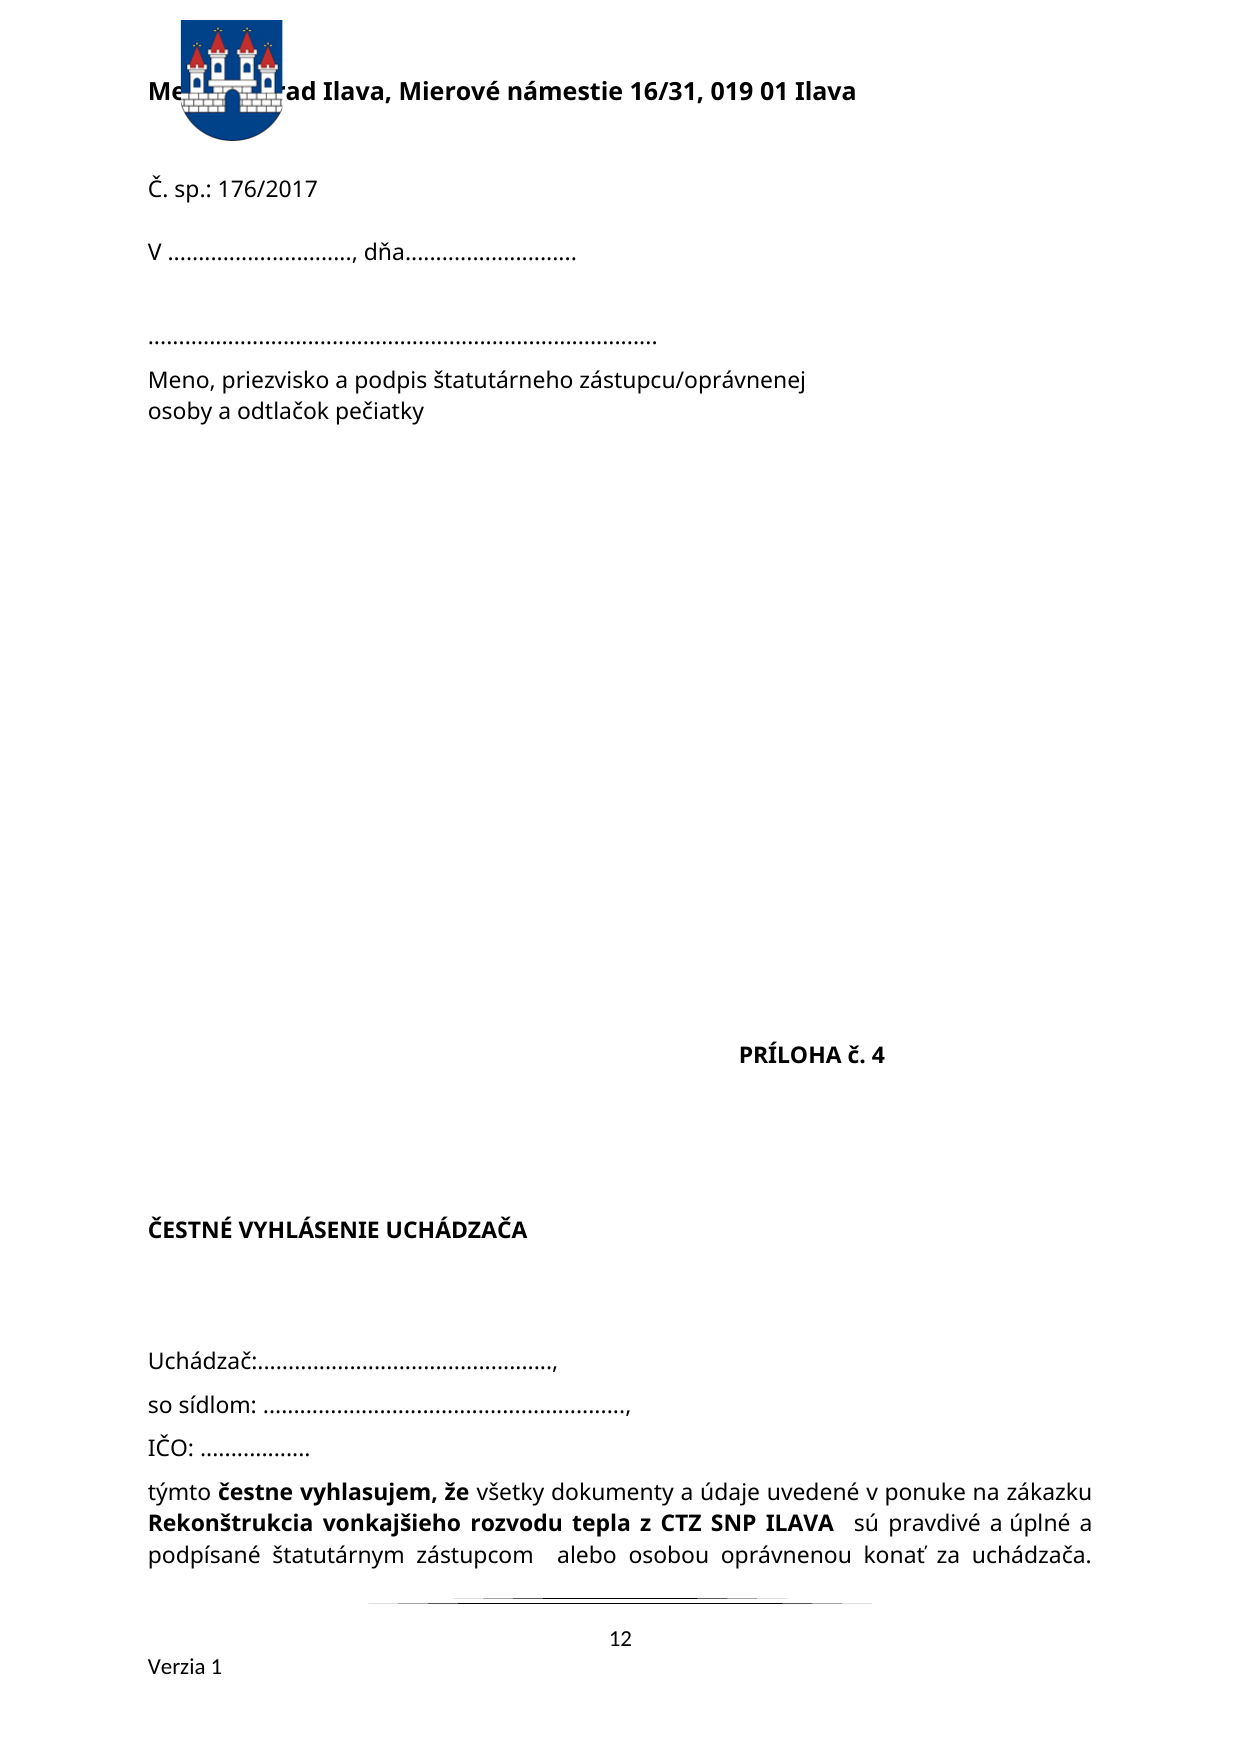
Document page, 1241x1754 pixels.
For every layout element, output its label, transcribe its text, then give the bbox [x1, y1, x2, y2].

text ................................................................................... [148, 320, 1093, 351]
picture [179, 20, 283, 139]
text Meno, priezvisko a podpis štatutárneho zástupcu/oprávnenej [148, 364, 1093, 395]
text ČESTNÉ VYHLÁSENIE UCHÁDZAČA [148, 1214, 1093, 1245]
text Uchádzač:................................................, [148, 1345, 1093, 1376]
text osoby a odtlačok pečiatky [148, 395, 1093, 426]
text IČO: .................. [148, 1432, 1093, 1464]
text PRÍLOHA č. 4 [664, 1039, 1093, 1070]
text V .............................., dňa............................ [148, 236, 1093, 267]
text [148, 1476, 1093, 1570]
text so sídlom: ..........................................................., [148, 1389, 1093, 1420]
